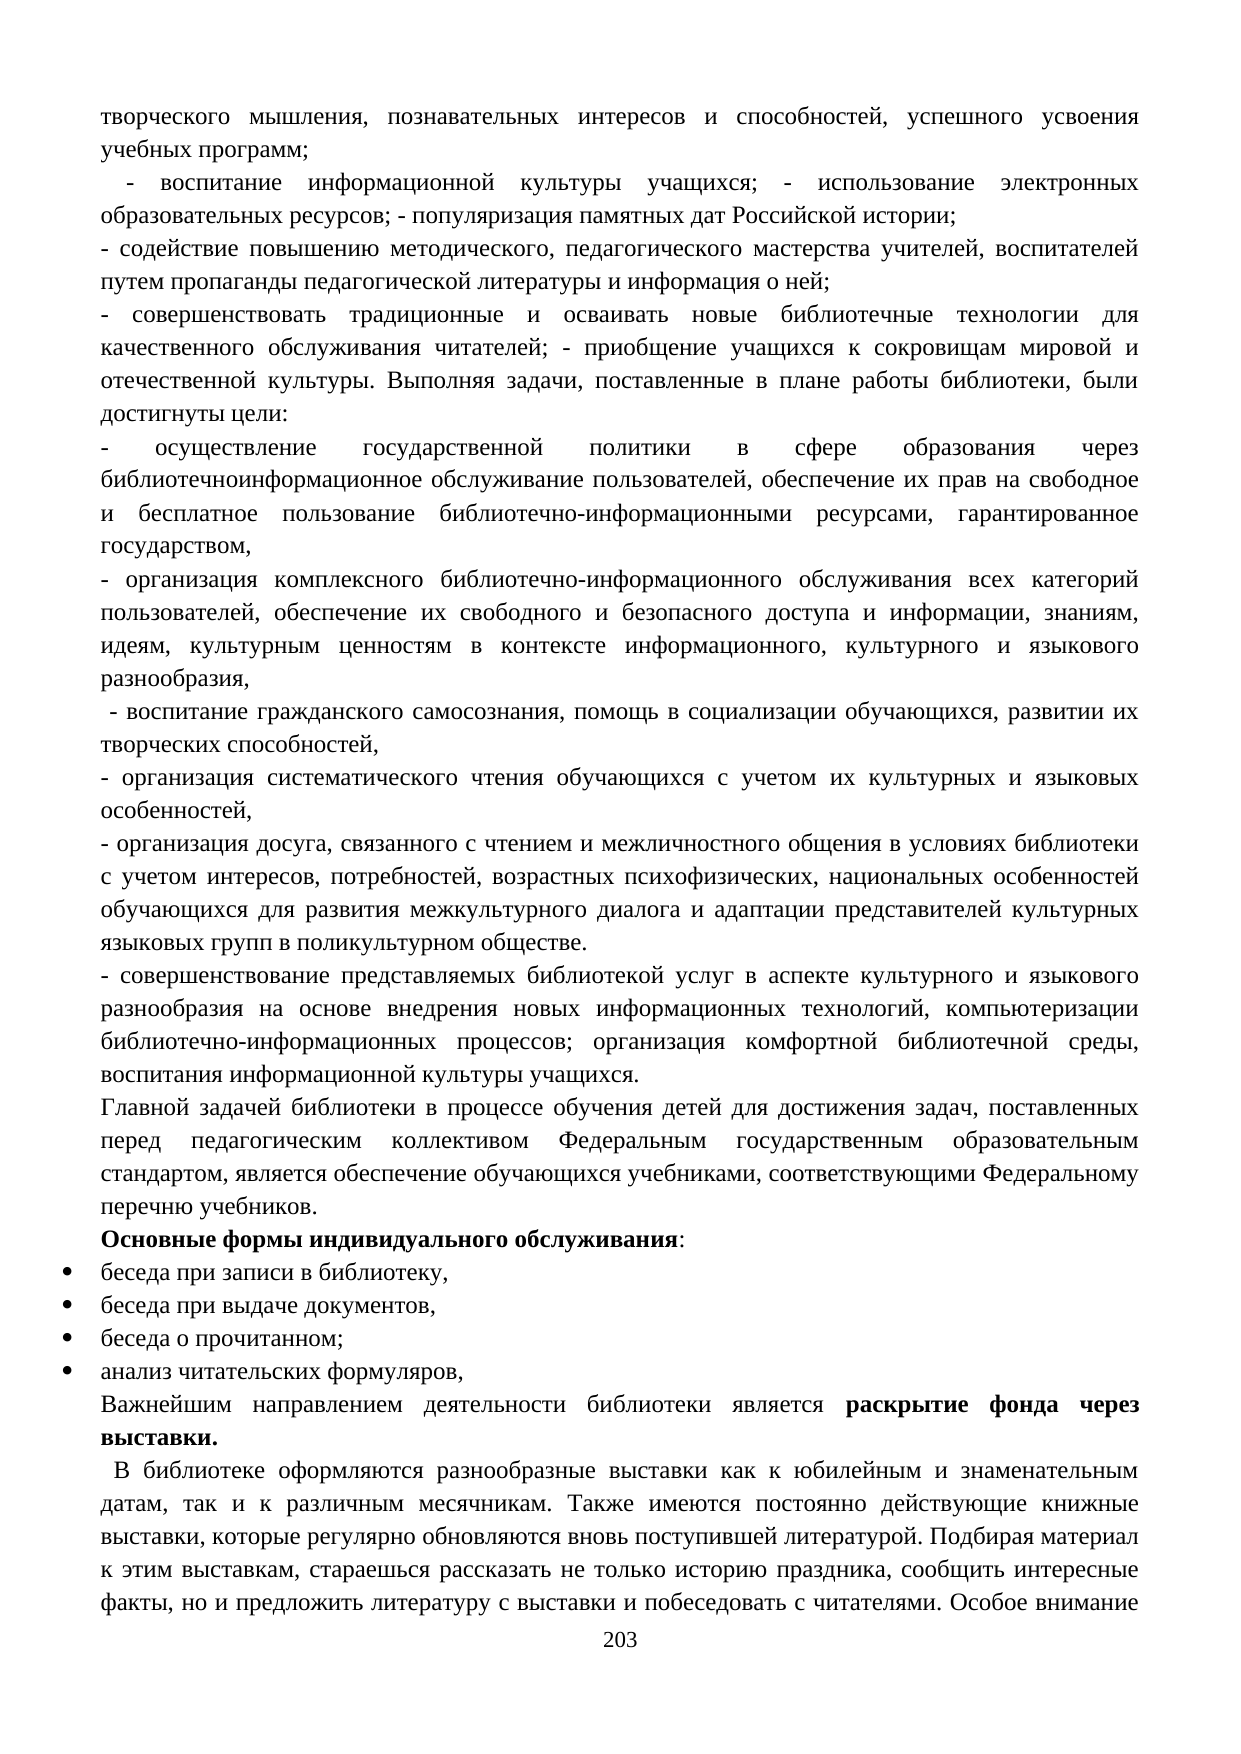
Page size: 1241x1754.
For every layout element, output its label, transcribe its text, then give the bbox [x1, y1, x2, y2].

text - содействие повышению методического, педагогического мастерства учителей, воспитателей путем пропаганды педагогической литературы и информация о ней; [100, 233, 1140, 295]
list беседа о прочитанном; [63, 1323, 1140, 1352]
text - совершенствование представляемых библиотекой услуг в аспекте культурного и языкового разнообразия на основе внедрения новых информационных технологий, компьютеризации библиотечно-информационных процессов; организация комфортной библиотечной среды, воспитания информационной культуры учащихся. [100, 960, 1140, 1088]
text - осуществление государственной политики в сфере образования через библиотечноинформационное обслуживание пользователей, обеспечение их прав на свободное и бесплатное пользование библиотечно-информационными ресурсами, гарантированное государством, [100, 432, 1140, 559]
text - организация досуга, связанного с чтением и межличностного общения в условиях библиотеки с учетом интересов, потребностей, возрастных психофизических, национальных особенностей обучающихся для развития межкультурного диалога и адаптации представителей культурных языковых групп в поликультурном обществе. [100, 828, 1140, 956]
text Главной задачей библиотеки в процессе обучения детей для достижения задач, поставленных перед педагогическим коллективом Федеральным государственным образовательным стандартом, является обеспечение обучающихся учебниками, соответствующими Федеральному перечню учебников. [100, 1092, 1140, 1220]
list беседа при записи в библиотеку, [63, 1257, 1140, 1286]
list анализ читательских формуляров, [63, 1356, 1140, 1385]
text - совершенствовать традиционные и осваивать новые библиотечные технологии для качественного обслуживания читателей; - приобщение учащихся к сокровищам мировой и отечественной культуры. Выполняя задачи, поставленные в плане работы библиотеки, были достигнуты цели: [100, 299, 1140, 427]
text Важнейшим направлением деятельности библиотеки является раскрытие фонда через выставки. [100, 1389, 1140, 1451]
text - организация систематического чтения обучающихся с учетом их культурных и языковых особенностей, [100, 762, 1140, 823]
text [100, 101, 1140, 163]
list беседа при выдаче документов, [63, 1290, 1140, 1319]
text - воспитание гражданского самосознания, помощь в социализации обучающихся, развитии их творческих способностей, [100, 696, 1140, 757]
text - организация комплексного библиотечно-информационного обслуживания всех категорий пользователей, обеспечение их свободного и безопасного доступа и информации, знаниям, идеям, культурным ценностям в контексте информационного, культурного и языкового разнообразия, [100, 564, 1140, 691]
text - воспитание информационной культуры учащихся; - использование электронных образовательных ресурсов; - популяризация памятных дат Российской истории; [100, 167, 1140, 229]
text Основные формы индивидуального обслуживания: [100, 1224, 1140, 1253]
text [100, 1455, 1140, 1616]
